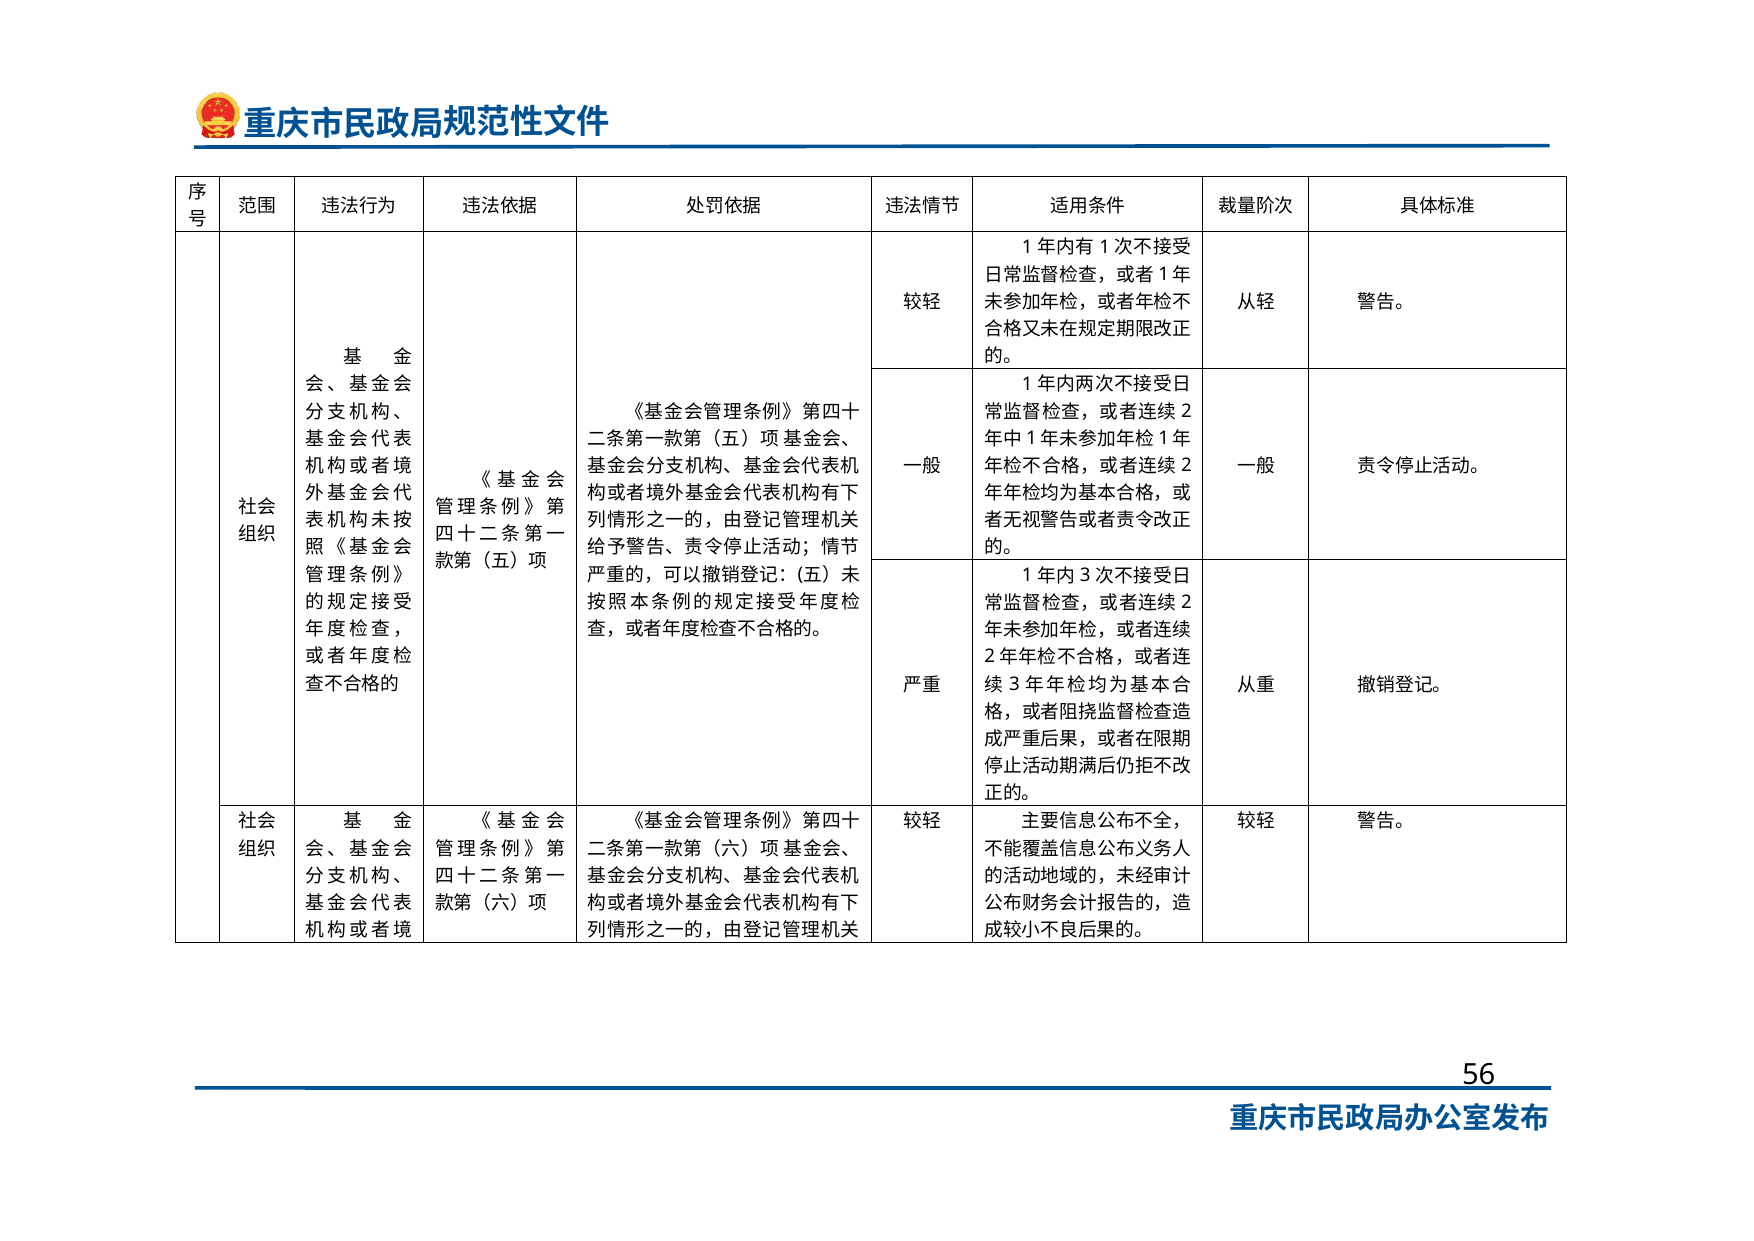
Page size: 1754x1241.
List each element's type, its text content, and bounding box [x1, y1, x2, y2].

table_cell 警告。 [1309, 806, 1566, 942]
table_cell 一般 [1203, 369, 1308, 559]
table_cell 1年内两次不接受日常监督检查，或者连续2年中1年未参加年检1年年检不合格，或者连续2年年检均为基本合格，或者无视警告或者责令改正的。 [973, 369, 1202, 559]
table_cell 主要信息公布不全，不能覆盖信息公布义务人的活动地域的，未经审计公布财务会计报告的，造成较小不良后果的。 [973, 806, 1202, 942]
table_cell 《基金会管理条例》第四十二条第一款第（六）项 [424, 806, 576, 942]
table_cell 一般 [872, 369, 972, 559]
table_cell 社会组织 [220, 232, 294, 805]
table_cell 《基金会管理条例》第四十二条第一款第（五）项 [424, 232, 576, 805]
table_cell 较轻 [872, 806, 972, 942]
table_header 违法依据 [424, 177, 576, 231]
table_cell 1年内3次不接受日常监督检查，或者连续2年未参加年检，或者连续2年年检不合格，或者连续3年年检均为基本合格，或者阻挠监督检查造成严重后果，或者在限期停止活动期满后仍拒不改正的。 [973, 560, 1202, 805]
table_cell 责令停止活动。 [1309, 369, 1566, 559]
table_header 范围 [220, 177, 294, 231]
table_cell 1年内有1次不接受日常监督检查，或者1年未参加年检，或者年检不合格又未在规定期限改正的。 [973, 232, 1202, 368]
table_header 适用条件 [973, 177, 1202, 231]
table_cell 从轻 [1203, 232, 1308, 368]
table_cell 基金会、基金会分支机构、基金会代表机构或者境外基金会代表机构不履行信息公布义务或者公布虚假信息的 [295, 806, 423, 942]
table_cell 较轻 [872, 232, 972, 368]
table_cell 较轻 [1203, 806, 1308, 942]
table_cell 社会组织 [220, 806, 294, 942]
table_header 裁量阶次 [1203, 177, 1308, 231]
table_cell 《基金会管理条例》第四十二条第一款第（六）项 基金会、基金会分支机构、基金会代表机构或者境外基金会代表机构有下列情形之一的，由登记管理机关给予警告、责令停止活动；情节严重的，可以撤销登记：(六）不履行信息公布义务或者公布虚假信息的。 [577, 806, 871, 942]
picture [192, 90, 244, 142]
table_header 具体标准 [1309, 177, 1566, 231]
table_cell 从重 [1203, 560, 1308, 805]
table_header 违法行为 [295, 177, 423, 231]
table_cell 警告。 [1309, 232, 1566, 368]
table_header 处罚依据 [577, 177, 871, 231]
table_cell 撤销登记。 [1309, 560, 1566, 805]
table_header 违法情节 [872, 177, 972, 231]
table_cell 《基金会管理条例》第四十二条第一款第（五）项 基金会、基金会分支机构、基金会代表机构或者境外基金会代表机构有下列情形之一的，由登记管理机关给予警告、责令停止活动；情节严重的，可以撤销登记：(五）未按照本条例的规定接受年度检查，或者年度检查不合格的。 [577, 232, 871, 805]
table_cell 基金会、基金会分支机构、基金会代表机构或者境外基金会代表机构未按照《基金会管理条例》的规定接受年度检查，或者年度检查不合格的 [295, 232, 423, 805]
table_header 序号 [176, 177, 219, 231]
table_cell 严重 [872, 560, 972, 805]
